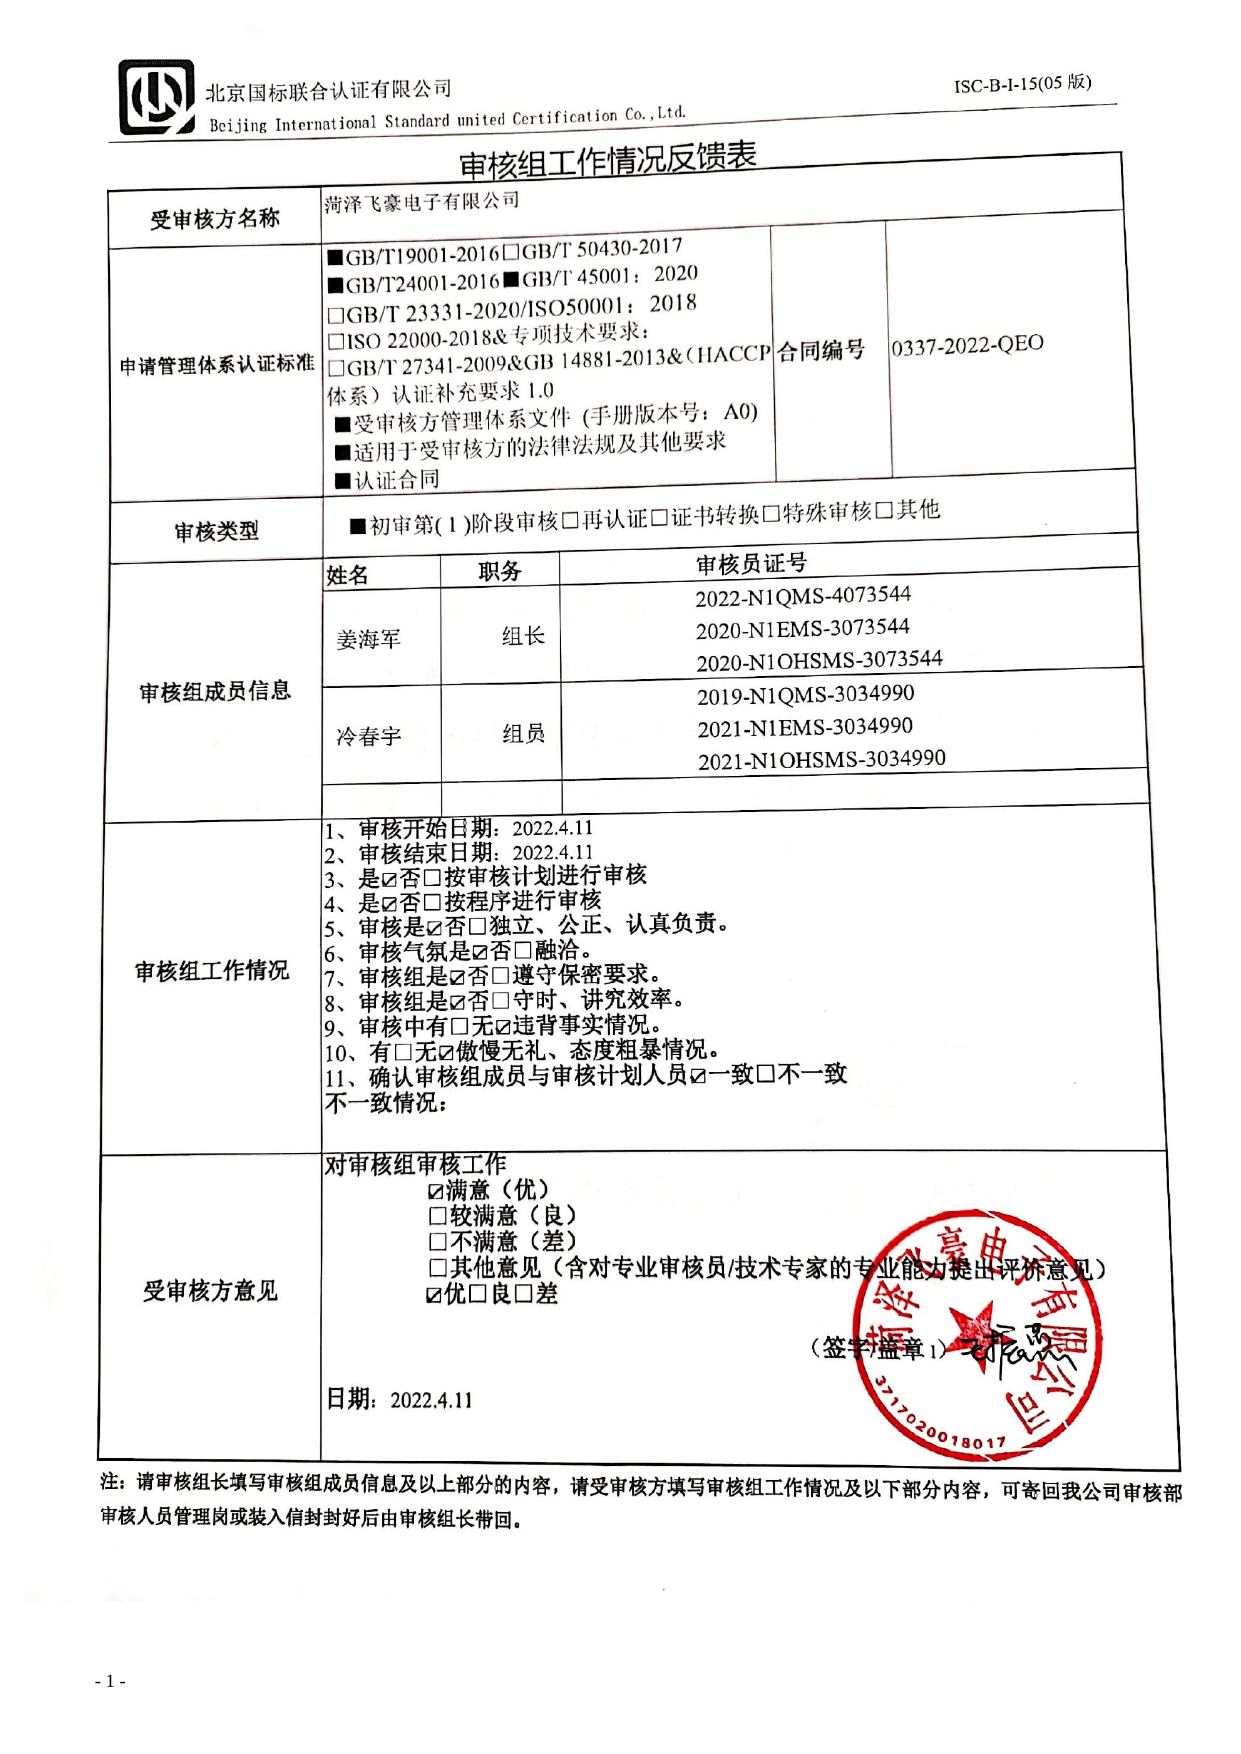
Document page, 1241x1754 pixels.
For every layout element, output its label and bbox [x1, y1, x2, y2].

picture [25, 25, 1207, 1602]
